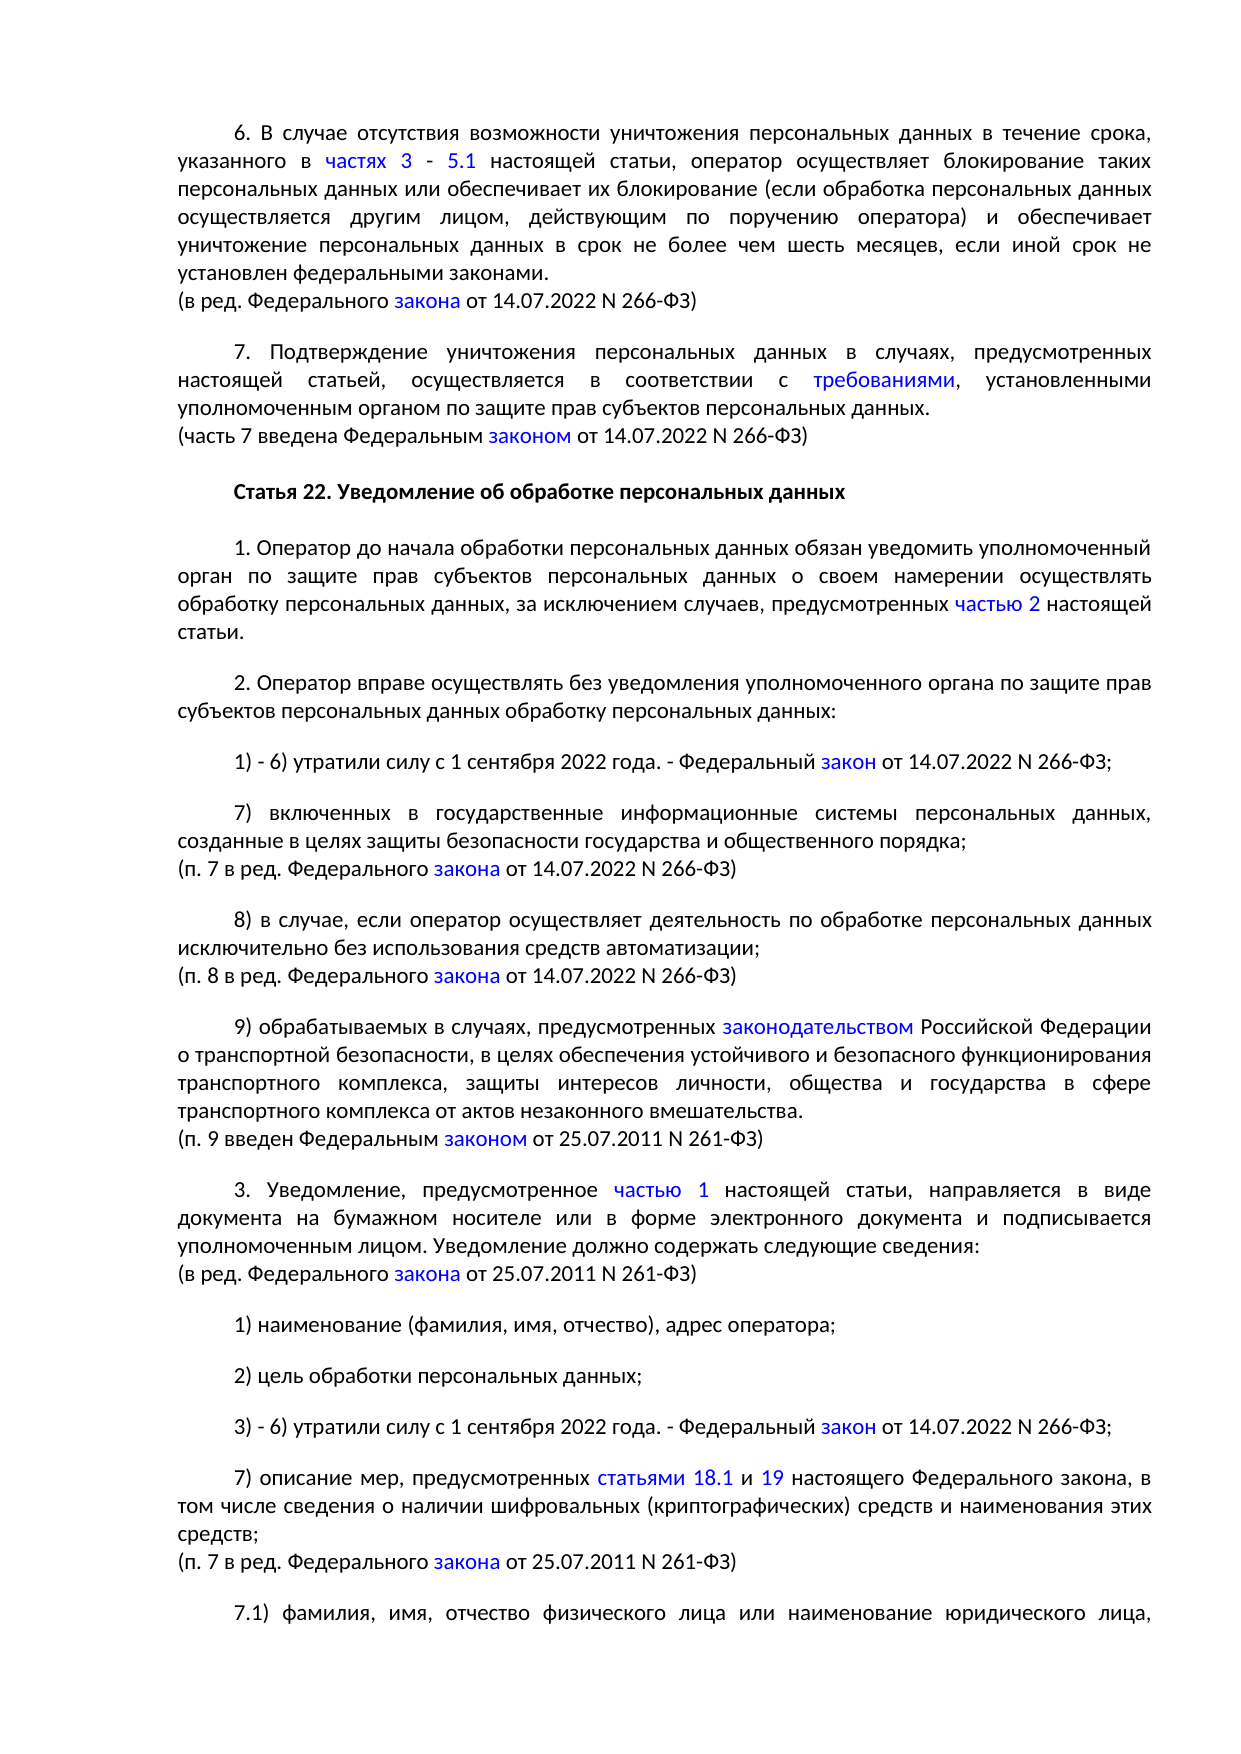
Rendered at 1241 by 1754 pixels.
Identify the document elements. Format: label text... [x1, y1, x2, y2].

title Статья 22. Уведомление об обработке персональных данных [177, 477, 1152, 505]
text 2) цель обработки персональных данных; [177, 1361, 1152, 1389]
text 2. Оператор вправе осуществлять без уведомления уполномоченного органа по защите прав субъектов персональных данных обработку персональных данных: [177, 668, 1152, 724]
text 7. Подтверждение уничтожения персональных данных в случаях, предусмотренных настоящей статьей, осуществляется в соответствии с требованиями, установленными уполномоченным органом по защите прав субъектов персональных данных. [177, 337, 1152, 421]
text (п. 7 в ред. Федерального закона от 25.07.2011 N 261-ФЗ) [177, 1547, 1152, 1575]
text 1. Оператор до начала обработки персональных данных обязан уведомить уполномоченный орган по защите прав субъектов персональных данных о своем намерении осуществлять обработку персональных данных, за исключением случаев, предусмотренных частью 2 настоящей статьи. [177, 533, 1152, 645]
text 1) наименование (фамилия, имя, отчество), адрес оператора; [177, 1310, 1152, 1338]
text (в ред. Федерального закона от 25.07.2011 N 261-ФЗ) [177, 1259, 1152, 1287]
text (п. 8 в ред. Федерального закона от 14.07.2022 N 266-ФЗ) [177, 961, 1152, 989]
text (п. 7 в ред. Федерального закона от 14.07.2022 N 266-ФЗ) [177, 854, 1152, 882]
text (в ред. Федерального закона от 14.07.2022 N 266-ФЗ) [177, 286, 1152, 314]
text 6. В случае отсутствия возможности уничтожения персональных данных в течение срока, указанного в частях 3 - 5.1 настоящей статьи, оператор осуществляет блокирование таких персональных данных или обеспечивает их блокирование (если обработка персональных данных осуществляется другим лицом, действующим по поручению оператора) и обеспечивает уничтожение персональных данных в срок не более чем шесть месяцев, если иной срок не установлен федеральными законами. [177, 118, 1152, 286]
text 9) обрабатываемых в случаях, предусмотренных законодательством Российской Федерации о транспортной безопасности, в целях обеспечения устойчивого и безопасного функционирования транспортного комплекса, защиты интересов личности, общества и государства в сфере транспортного комплекса от актов незаконного вмешательства. [177, 1012, 1152, 1124]
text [177, 1598, 1152, 1626]
text 8) в случае, если оператор осуществляет деятельность по обработке персональных данных исключительно без использования средств автоматизации; [177, 905, 1152, 961]
text 1) - 6) утратили силу с 1 сентября 2022 года. - Федеральный закон от 14.07.2022 N 266-ФЗ; [177, 747, 1152, 775]
text 3. Уведомление, предусмотренное частью 1 настоящей статьи, направляется в виде документа на бумажном носителе или в форме электронного документа и подписывается уполномоченным лицом. Уведомление должно содержать следующие сведения: [177, 1175, 1152, 1259]
text 7) включенных в государственные информационные системы персональных данных, созданные в целях защиты безопасности государства и общественного порядка; [177, 798, 1152, 854]
text (п. 9 введен Федеральным законом от 25.07.2011 N 261-ФЗ) [177, 1124, 1152, 1152]
text 7) описание мер, предусмотренных статьями 18.1 и 19 настоящего Федерального закона, в том числе сведения о наличии шифровальных (криптографических) средств и наименования этих средств; [177, 1463, 1152, 1547]
text (часть 7 введена Федеральным законом от 14.07.2022 N 266-ФЗ) [177, 421, 1152, 449]
text 3) - 6) утратили силу с 1 сентября 2022 года. - Федеральный закон от 14.07.2022 N 266-ФЗ; [177, 1412, 1152, 1440]
